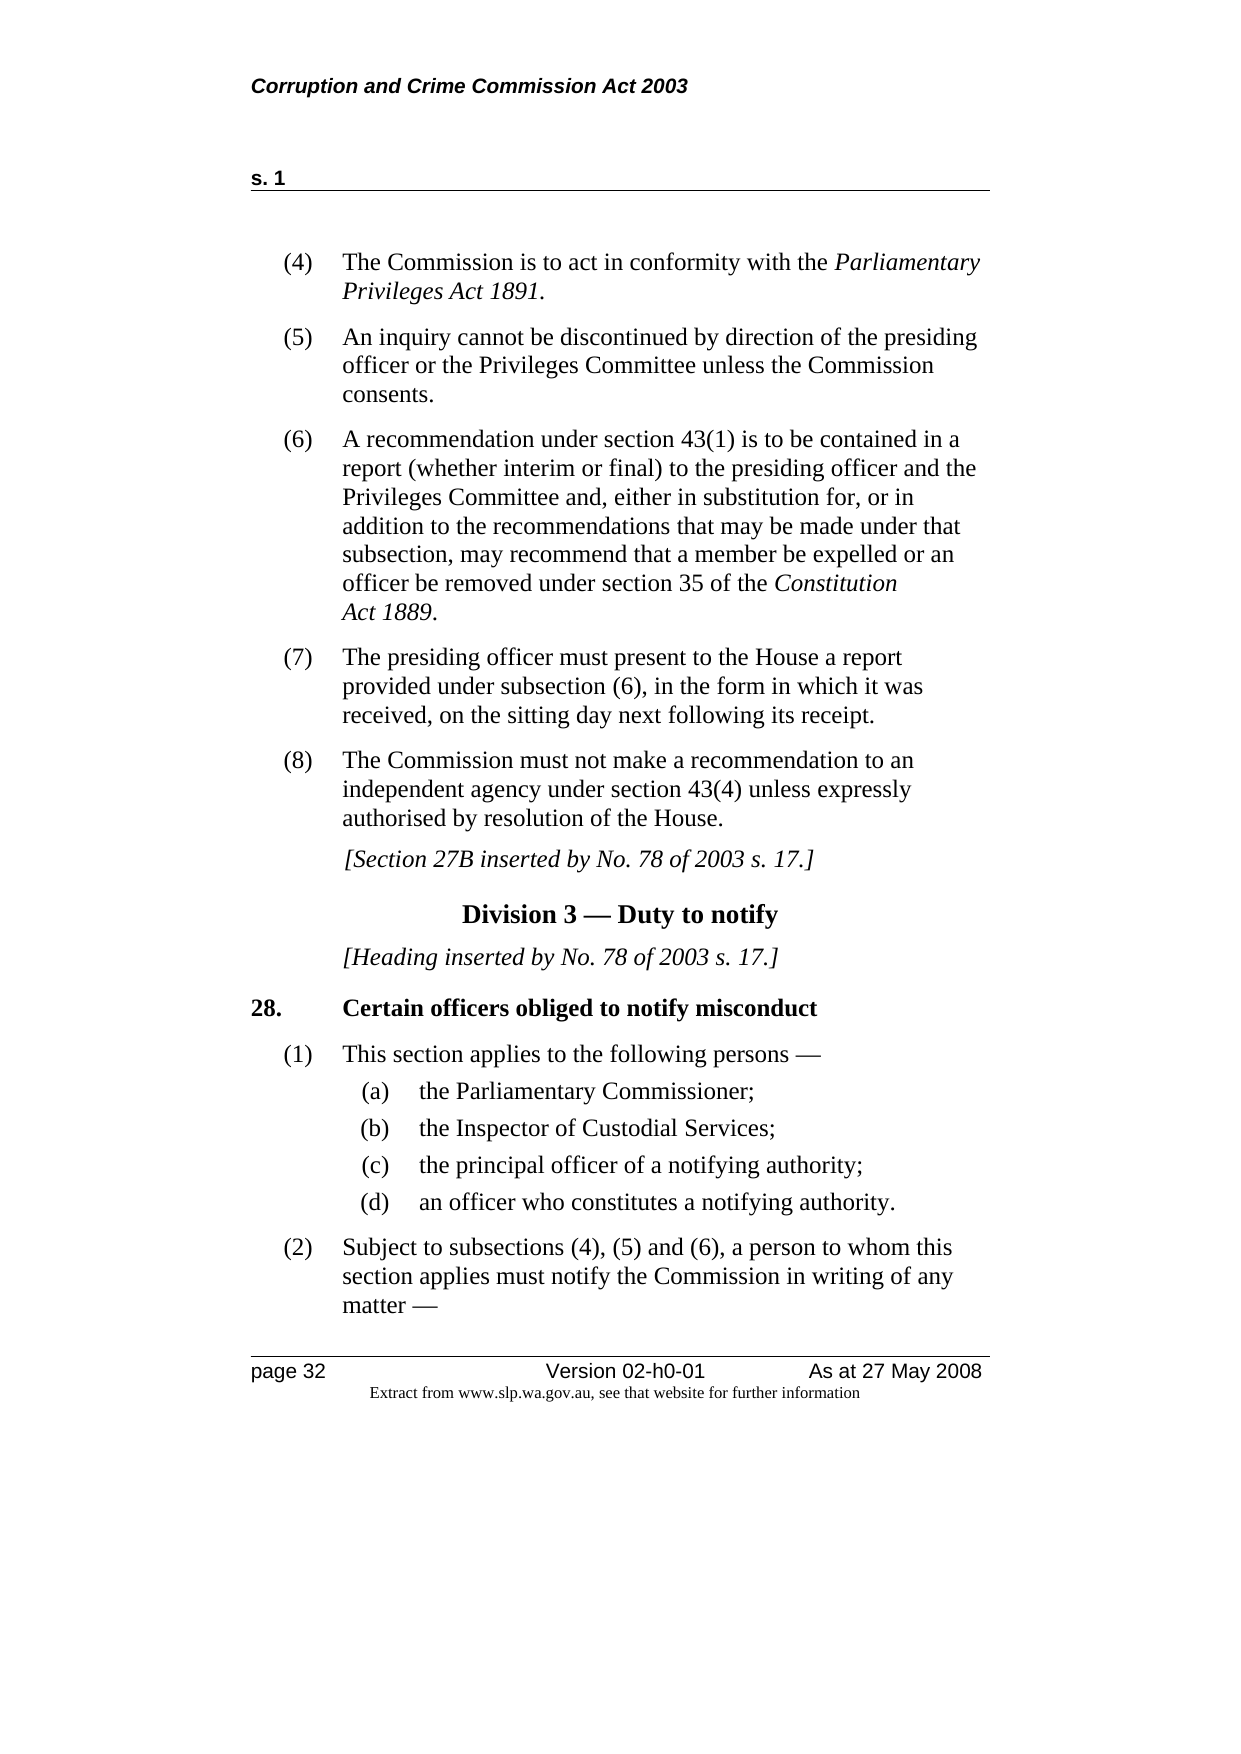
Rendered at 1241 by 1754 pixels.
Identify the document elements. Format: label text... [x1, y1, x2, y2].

text (4) The Commission is to act in conformity with the Parliamentary Privileges Act 1891. [251, 247, 990, 305]
text (a) the Parliamentary Commissioner; [251, 1076, 990, 1104]
text (c) the principal officer of a notifying authority; [251, 1150, 990, 1179]
text (6) A recommendation under section 43(1) is to be contained in a report (whether interim or final) to the presiding officer and the Privileges Committee and, either in substitution for, or in addition to the recommendations that may be made under that subsection, may recommend that a member be expelled or an officer be removed under section 35 of the Constitution Act 1889. [251, 424, 990, 626]
subtitle Division 3 — Duty to notify [251, 898, 990, 929]
text (8) The Commission must not make a recommendation to an independent agency under section 43(4) unless expressly authorised by resolution of the House. [251, 745, 990, 832]
text [Section 27B inserted by No. 78 of 2003 s. 17.] [251, 844, 990, 873]
text (d) an officer who constitutes a notifying authority. [251, 1187, 990, 1216]
subtitle 28. Certain officers obliged to notify misconduct [251, 993, 990, 1022]
subtitle [Heading inserted by No. 78 of 2003 s. 17.] [251, 942, 990, 970]
text (7) The presiding officer must present to the House a report provided under subsection (6), in the form in which it was received, on the sitting day next following its receipt. [251, 642, 990, 729]
text (5) An inquiry cannot be discontinued by direction of the presiding officer or the Privileges Committee unless the Commission consents. [251, 322, 990, 408]
text (b) the Inspector of Custodial Services; [251, 1113, 990, 1142]
text (2) Subject to subsections (4), (5) and (6), a person to whom this section applies must notify the Commission in writing of any matter — [251, 1232, 990, 1319]
text (1) This section applies to the following persons — [251, 1039, 990, 1067]
